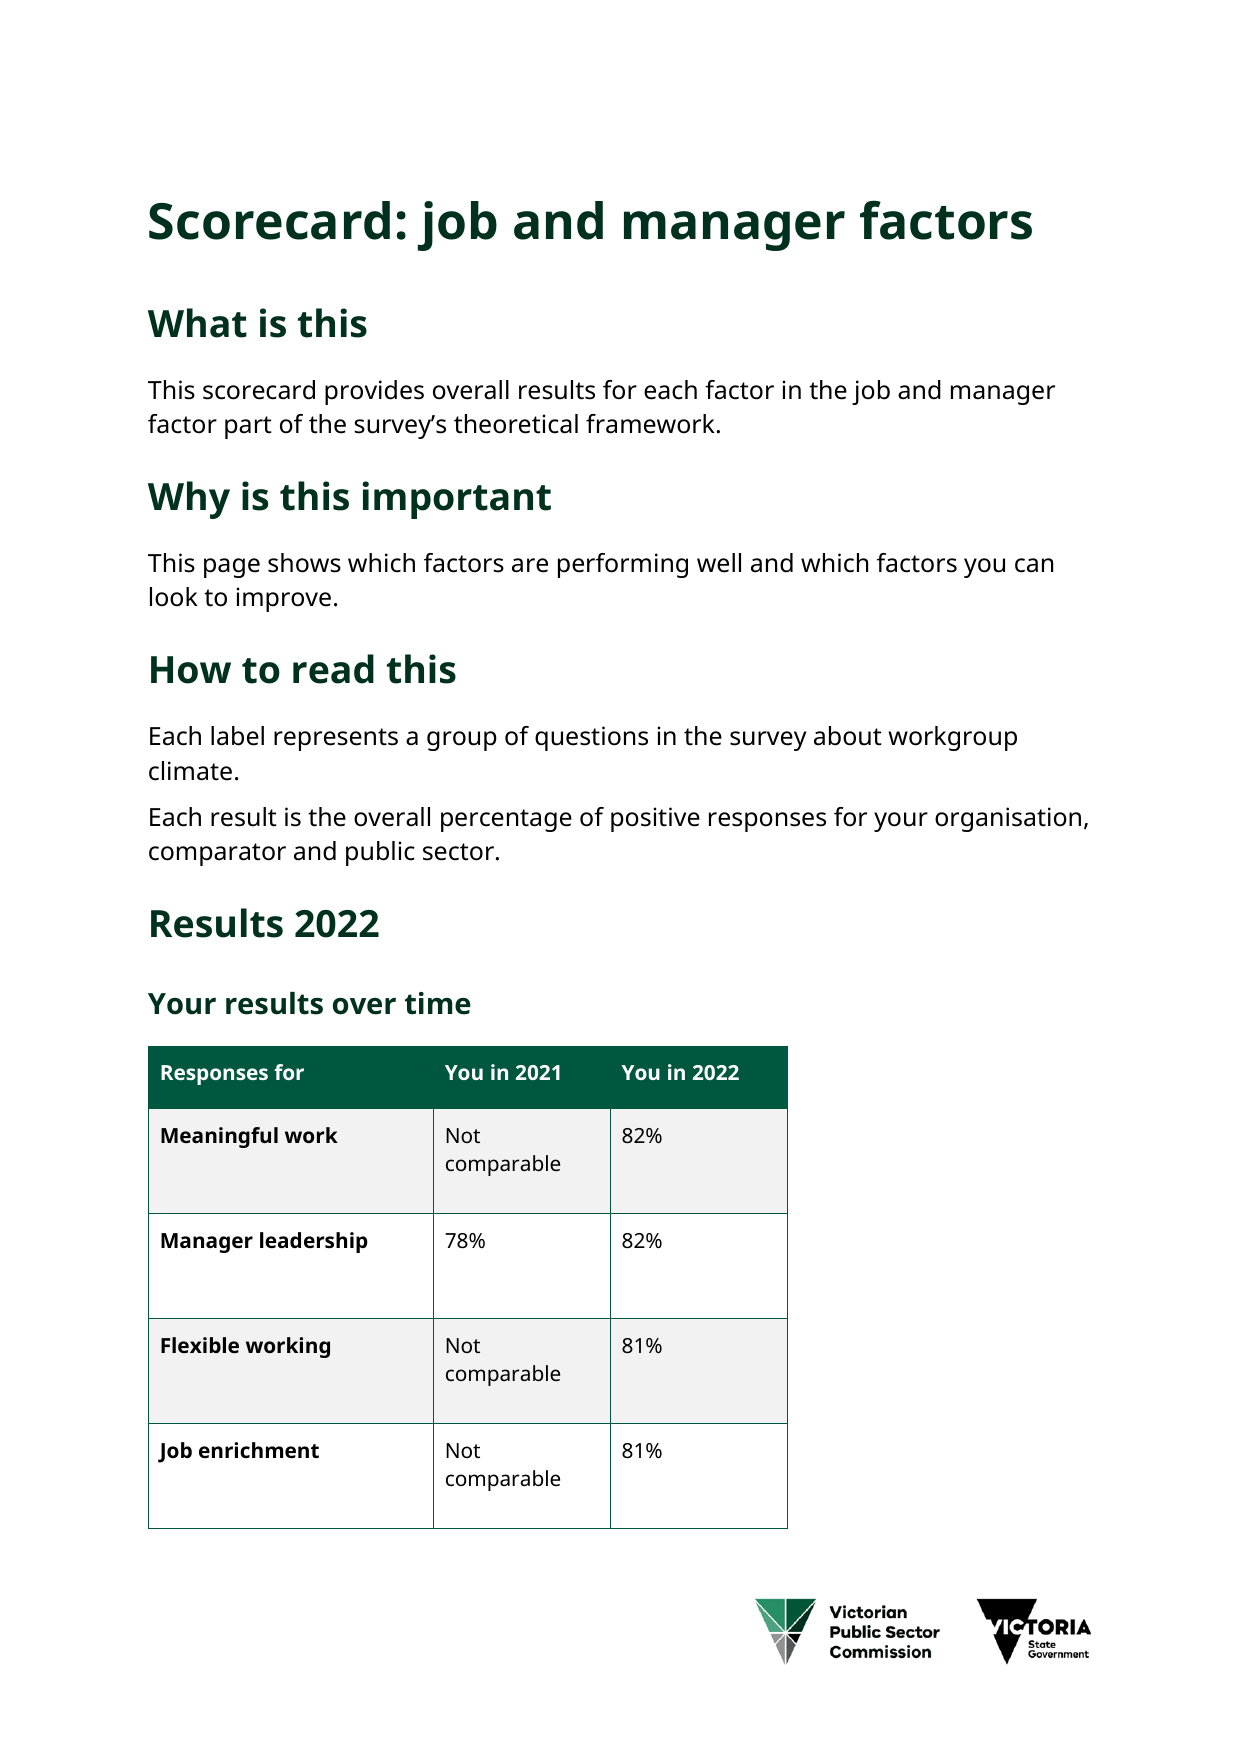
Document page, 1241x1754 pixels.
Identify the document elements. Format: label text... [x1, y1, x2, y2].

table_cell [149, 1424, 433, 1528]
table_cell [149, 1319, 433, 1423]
picture [754, 1598, 1093, 1666]
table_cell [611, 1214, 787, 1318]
subtitle How to read this [148, 643, 1092, 694]
text Each label represents a group of questions in the survey about workgroup climate. [148, 719, 1092, 787]
text This scorecard provides overall results for each factor in the job and manager factor part of the survey’s theoretical framework. [148, 373, 1092, 441]
subtitle Why is this important [148, 470, 1092, 521]
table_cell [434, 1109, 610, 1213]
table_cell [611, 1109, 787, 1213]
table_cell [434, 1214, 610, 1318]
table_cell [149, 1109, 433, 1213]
subtitle Results 2022 [148, 897, 1092, 948]
text Each result is the overall percentage of positive responses for your organisation, comparator and public sector. [148, 799, 1092, 868]
subtitle Scorecard: job and manager factors [148, 186, 1092, 254]
text This page shows which factors are performing well and which factors you can look to improve. [148, 546, 1092, 614]
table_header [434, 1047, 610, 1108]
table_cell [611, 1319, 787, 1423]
subtitle What is this [148, 297, 1092, 348]
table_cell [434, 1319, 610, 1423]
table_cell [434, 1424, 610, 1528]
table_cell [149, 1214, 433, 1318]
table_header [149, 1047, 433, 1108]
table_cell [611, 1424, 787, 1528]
subtitle Your results over time [148, 983, 1092, 1023]
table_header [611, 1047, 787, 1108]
